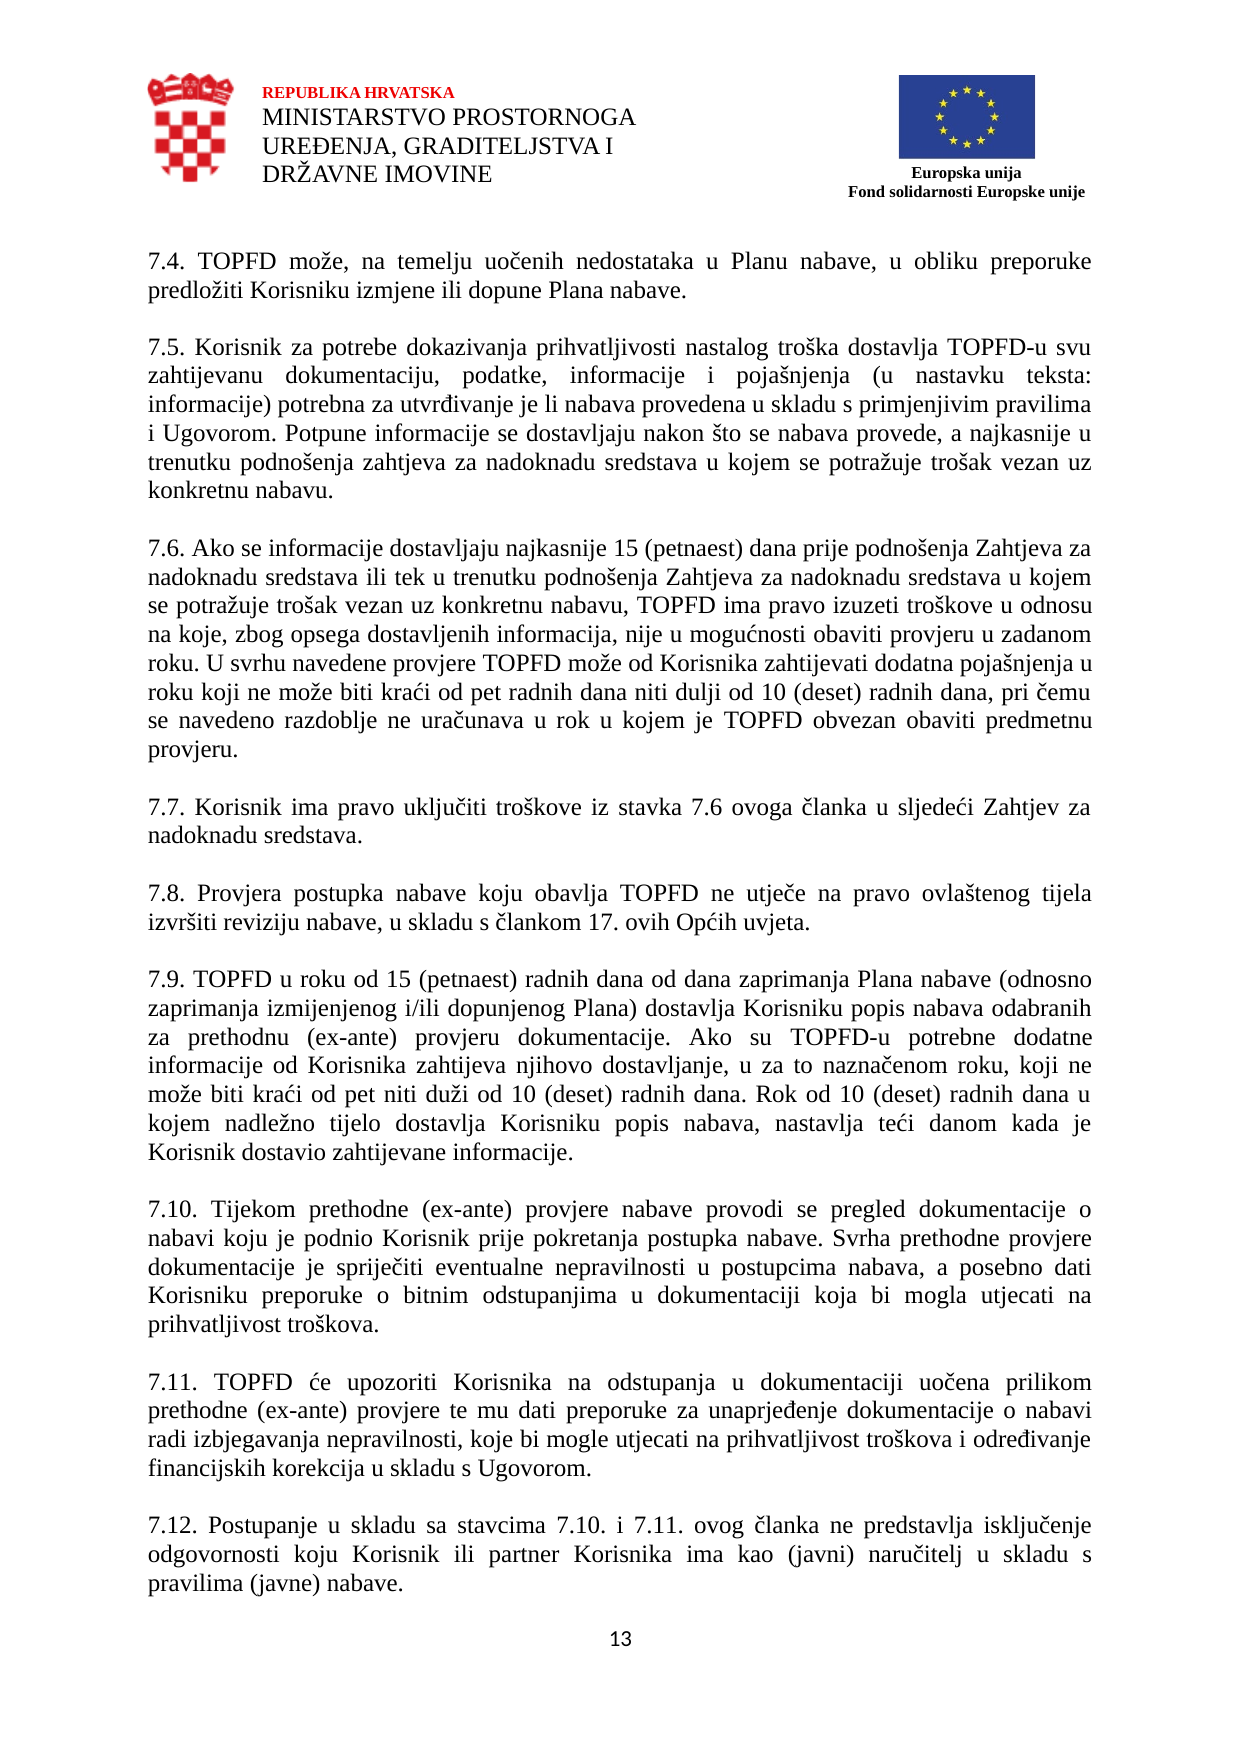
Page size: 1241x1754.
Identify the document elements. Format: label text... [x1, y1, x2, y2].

picture [147, 73, 237, 190]
text 7.9. TOPFD u roku od 15 (petnaest) radnih dana od dana zaprimanja Plana nabave (odnosno zaprimanja izmijenjenog i/ili dopunjenog Plana) dostavlja Korisniku popis nabava odabranih za prethodnu (ex-ante) provjeru dokumentacije. Ako su TOPFD-u potrebne dodatne informacije od Korisnika zahtijeva njihovo dostavljanje, u za to naznačenom roku, koji ne može biti kraći od pet niti duži od 10 (deset) radnih dana. Rok od 10 (deset) radnih dana u kojem nadležno tijelo dostavlja Korisniku popis nabava, nastavlja teći danom kada je Korisnik dostavio zahtijevane informacije. [148, 964, 1093, 1165]
text 7.8. Provjera postupka nabave koju obavlja TOPFD ne utječe na pravo ovlaštenog tijela izvršiti reviziju nabave, u skladu s člankom 17. ovih Općih uvjeta. [148, 878, 1093, 935]
text 7.6. Ako se informacije dostavljaju najkasnije 15 (petnaest) dana prije podnošenja Zahtjeva za nadoknadu sredstava ili tek u trenutku podnošenja Zahtjeva za nadoknadu sredstava u kojem se potražuje trošak vezan uz konkretnu nabavu, TOPFD ima pravo izuzeti troškove u odnosu na koje, zbog opsega dostavljenih informacija, nije u mogućnosti obaviti provjeru u zadanom roku. U svrhu navedene provjere TOPFD može od Korisnika zahtijevati dodatna pojašnjenja u roku koji ne može biti kraći od pet radnih dana niti dulji od 10 (deset) radnih dana, pri čemu se navedeno razdoblje ne uračunava u rok u kojem je TOPFD obvezan obaviti predmetnu provjeru. [148, 533, 1093, 763]
picture [898, 75, 1036, 160]
text 7.11. TOPFD će upozoriti Korisnika na odstupanja u dokumentaciji uočena prilikom prethodne (ex-ante) provjere te mu dati preporuke za unaprjeđenje dokumentacije o nabavi radi izbjegavanja nepravilnosti, koje bi mogle utjecati na prihvatljivost troškova i određivanje financijskih korekcija u skladu s Ugovorom. [148, 1367, 1093, 1482]
text 7.10. Tijekom prethodne (ex-ante) provjere nabave provodi se pregled dokumentacije o nabavi koju je podnio Korisnik prije pokretanja postupka nabave. Svrha prethodne provjere dokumentacije je spriječiti eventualne nepravilnosti u postupcima nabava, a posebno dati Korisniku preporuke o bitnim odstupanjima u dokumentaciji koja bi mogla utjecati na prihvatljivost troškova. [148, 1194, 1093, 1338]
text 7.5. Korisnik za potrebe dokazivanja prihvatljivosti nastalog troška dostavlja TOPFD-u svu zahtijevanu dokumentaciju, podatke, informacije i pojašnjenja (u nastavku teksta: informacije) potrebna za utvrđivanje je li nabava provedena u skladu s primjenjivim pravilima i Ugovorom. Potpune informacije se dostavljaju nakon što se nabava provede, a najkasnije u trenutku podnošenja zahtjeva za nadoknadu sredstava u kojem se potražuje trošak vezan uz konkretnu nabavu. [148, 332, 1093, 504]
text 7.7. Korisnik ima pravo uključiti troškove iz stavka 7.6 ovoga članka u sljedeći Zahtjev za nadoknadu sredstava. [148, 792, 1093, 849]
text 7.12. Postupanje u skladu sa stavcima 7.10. i 7.11. ovog članka ne predstavlja isključenje odgovornosti koju Korisnik ili partner Korisnika ima kao (javni) naručitelj u skladu s pravilima (javne) nabave. [148, 1510, 1093, 1597]
text 7.4. TOPFD može, na temelju uočenih nedostataka u Planu nabave, u obliku preporuke predložiti Korisniku izmjene ili dopune Plana nabave. [148, 246, 1093, 304]
